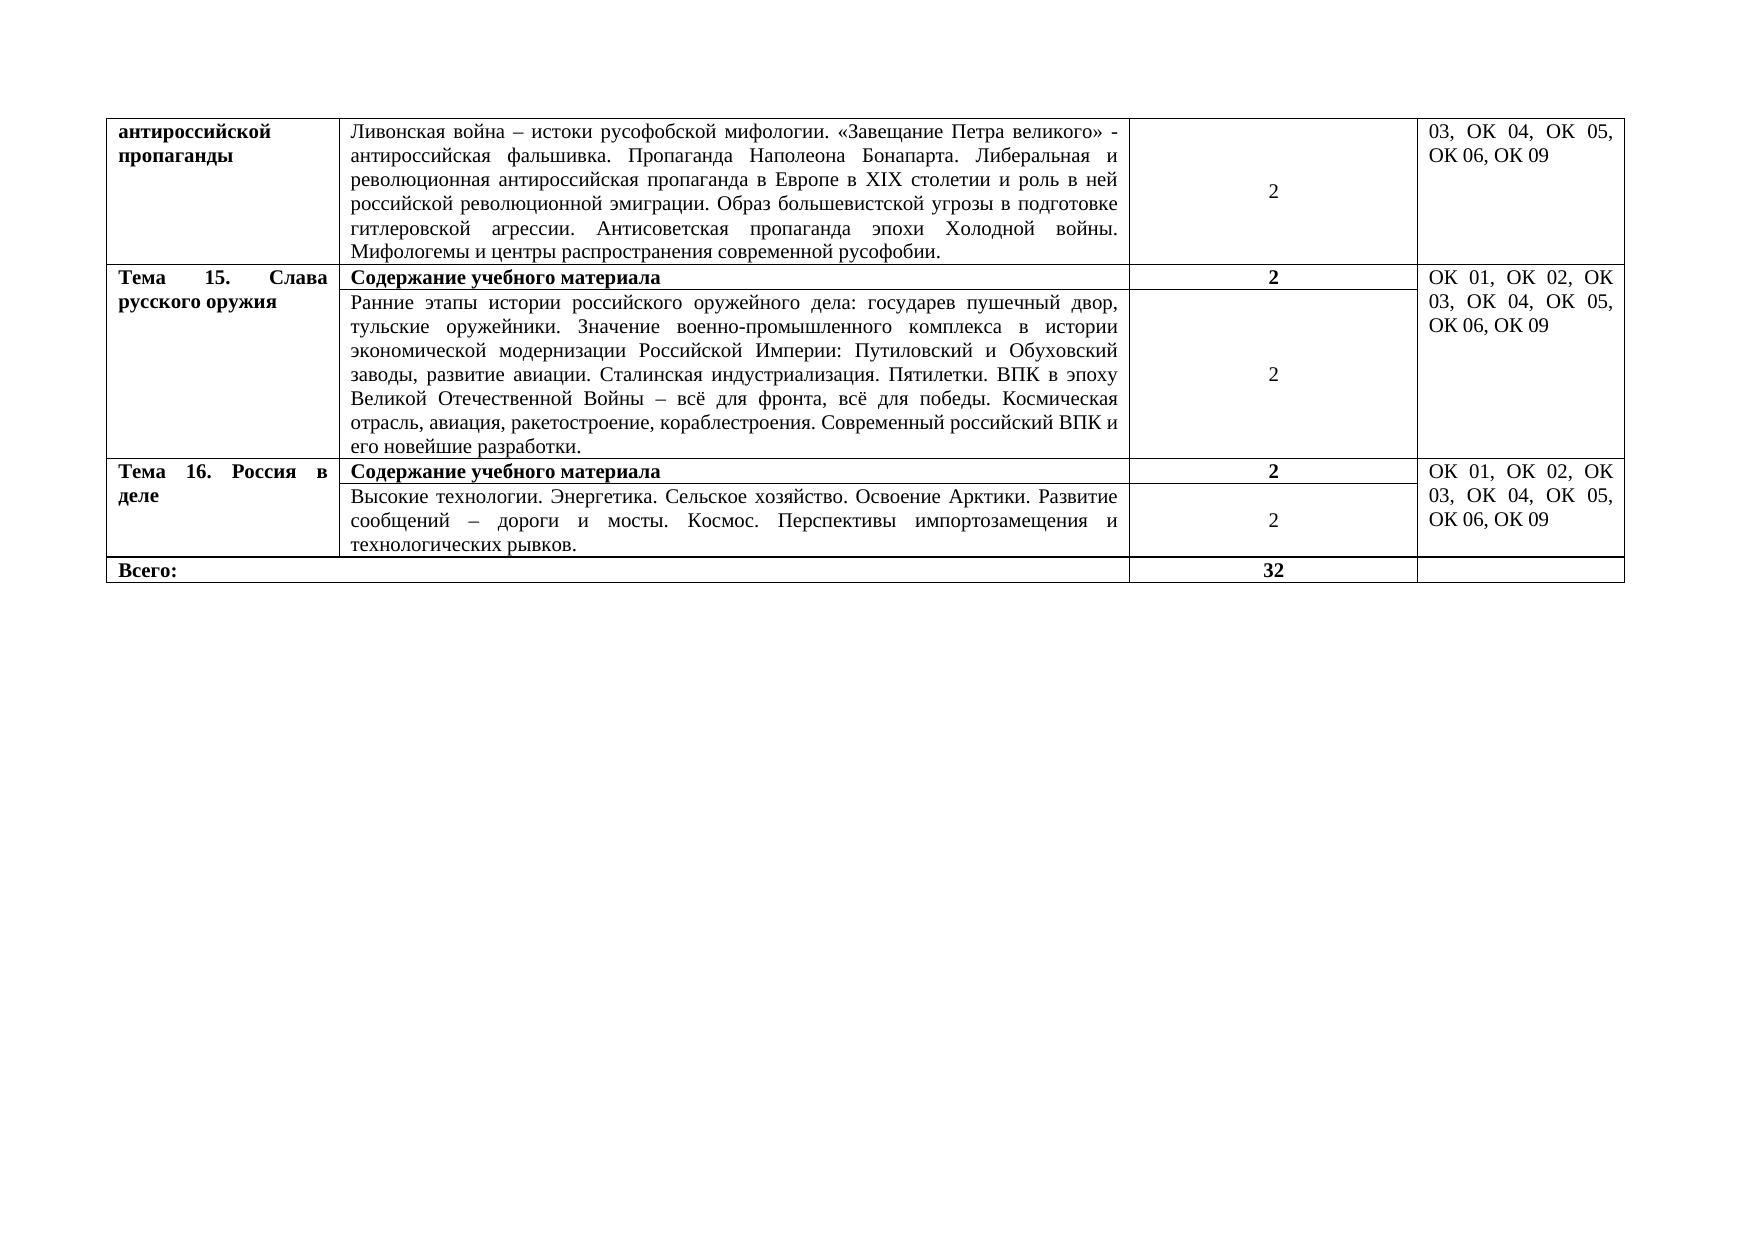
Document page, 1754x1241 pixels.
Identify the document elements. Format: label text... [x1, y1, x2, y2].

table_cell 2 [1130, 119, 1417, 263]
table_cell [107, 119, 339, 263]
table_cell ОК 01, ОК 02, ОК 03, ОК 04, ОК 05, ОК 06, ОК 09 [1418, 459, 1624, 556]
table_cell Содержание учебного материала [340, 459, 1129, 483]
table_cell Тема 15. Слава русского оружия [107, 265, 339, 458]
table_cell Высокие технологии. Энергетика. Сельское хозяйство. Освоение Арктики. Развитие сообщений – дороги и мосты. Космос. Перспективы импортозамещения и технологических рывков. [340, 484, 1129, 556]
table_cell 2 [1130, 265, 1417, 289]
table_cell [1418, 119, 1624, 263]
table_cell [1418, 558, 1624, 582]
table_cell Ранние этапы истории российского оружейного дела: государев пушечный двор, тульские оружейники. Значение военно-промышленного комплекса в истории экономической модернизации Российской Империи: Путиловский и Обуховский заводы, развитие авиации. Сталинская индустриализация. Пятилетки. ВПК в эпоху Великой Отечественной Войны – всё для фронта, всё для победы. Космическая отрасль, авиация, ракетостроение, кораблестроения. Современный российский ВПК и его новейшие разработки. [340, 290, 1129, 458]
table_cell Содержание учебного материала [340, 265, 1129, 289]
table_cell 2 [1130, 290, 1417, 458]
table_cell Всего: [107, 558, 1129, 582]
table_cell Ливонская война – истоки русофобской мифологии. «Завещание Петра великого» - антироссийская фальшивка. Пропаганда Наполеона Бонапарта. Либеральная и революционная антироссийская пропаганда в Европе в XIX столетии и роль в ней российской революционной эмиграции. Образ большевистской угрозы в подготовке гитлеровской агрессии. Антисоветская пропаганда эпохи Холодной войны. Мифологемы и центры распространения современной русофобии. [340, 119, 1129, 263]
table_cell Тема 16. Россия в деле [107, 459, 339, 556]
table_cell ОК 01, ОК 02, ОК 03, ОК 04, ОК 05, ОК 06, ОК 09 [1418, 265, 1624, 458]
table_cell 2 [1130, 459, 1417, 483]
table_cell 32 [1130, 558, 1417, 582]
table_cell 2 [1130, 484, 1417, 556]
